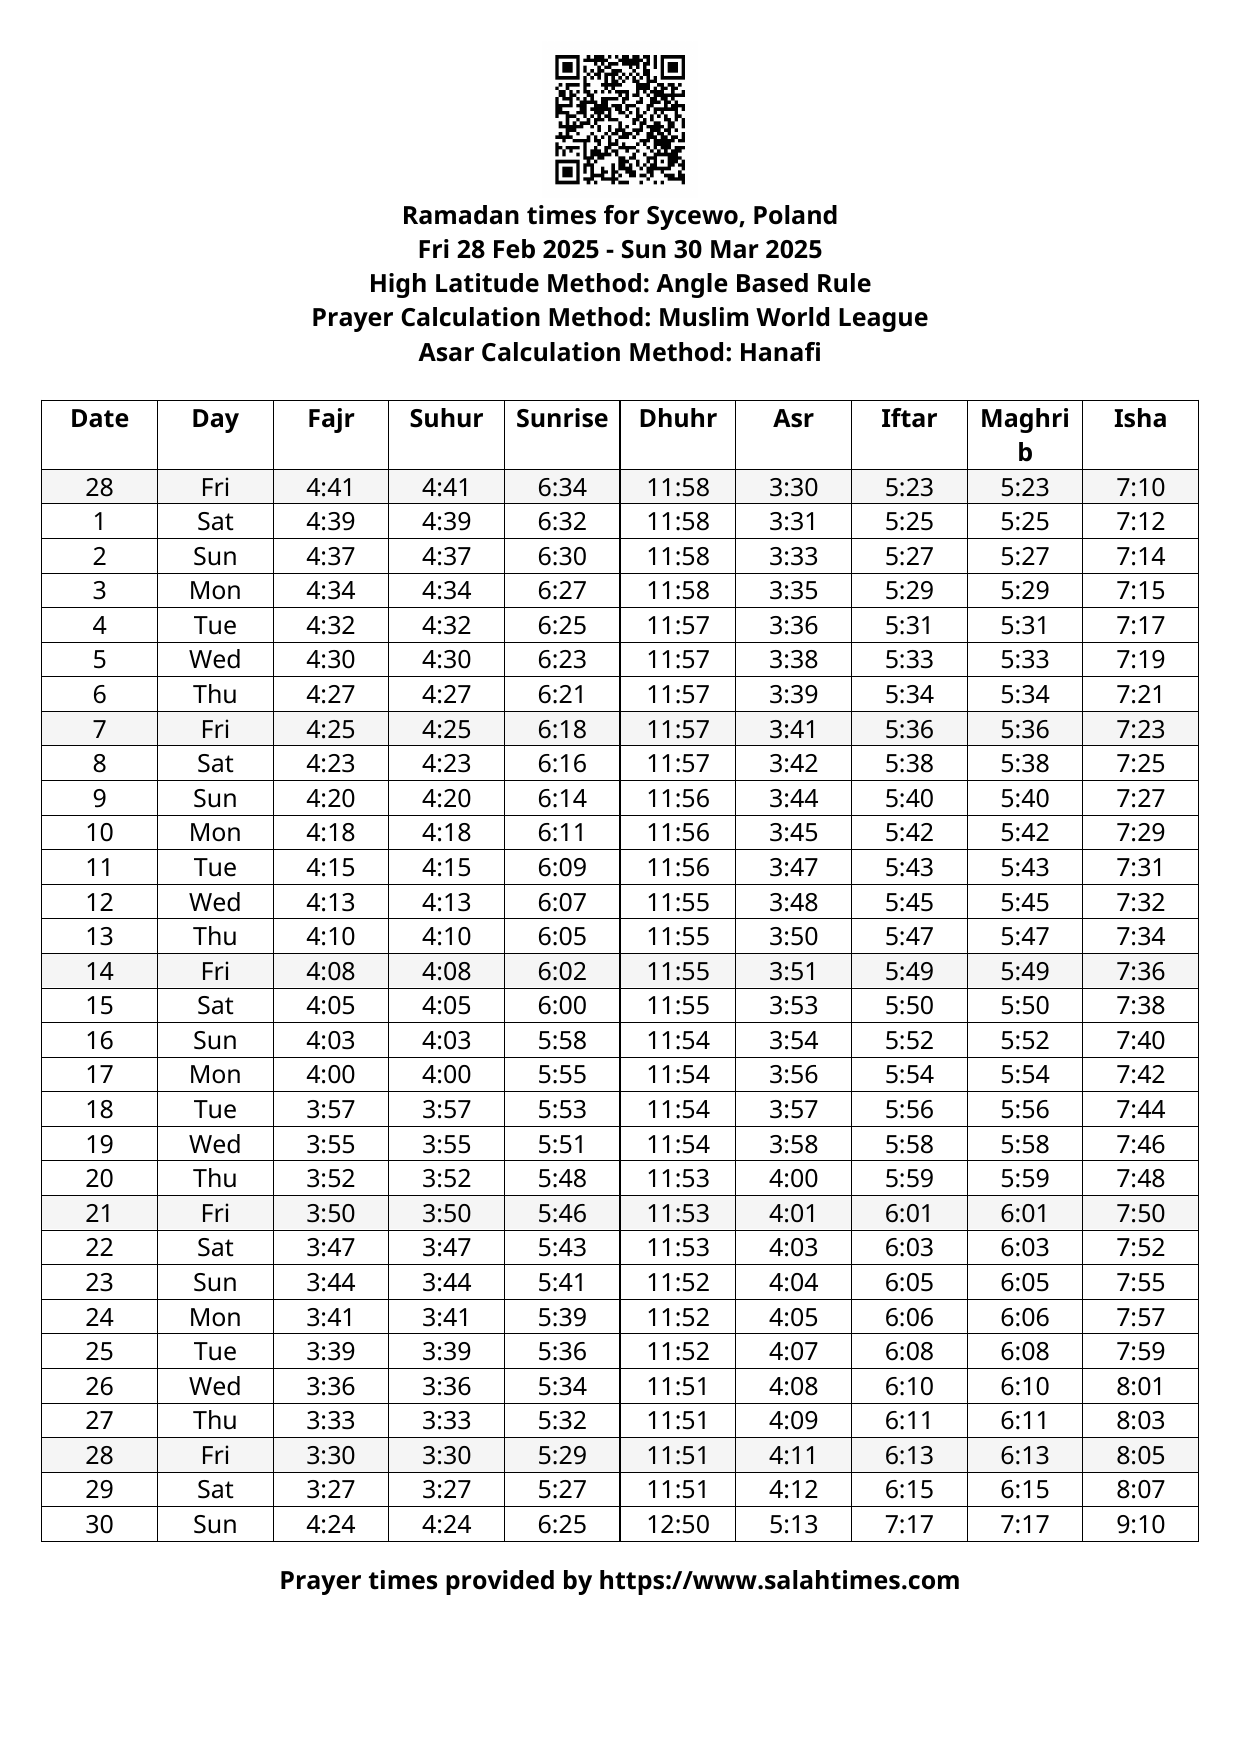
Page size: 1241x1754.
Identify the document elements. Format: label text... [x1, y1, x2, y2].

table_cell 4:18 [389, 816, 504, 849]
table_cell Tue [158, 1334, 273, 1368]
table_cell 5:23 [968, 470, 1082, 503]
table_cell 4:34 [389, 574, 504, 607]
table_cell 4:04 [736, 1265, 851, 1299]
table_cell 7:42 [1083, 1058, 1198, 1091]
table_cell 6:07 [505, 885, 619, 918]
table_cell 3:27 [389, 1473, 504, 1506]
table_cell 3:33 [274, 1404, 388, 1437]
table_cell 6:10 [968, 1369, 1082, 1402]
table_cell 5:33 [968, 643, 1082, 676]
table_cell 4:24 [274, 1507, 388, 1541]
table_cell 6:08 [968, 1334, 1082, 1368]
table_cell 4:08 [274, 954, 388, 987]
table_cell 4:27 [389, 677, 504, 711]
table_cell 11:58 [621, 574, 735, 607]
table_cell Fri [158, 712, 273, 745]
table_cell 11:51 [621, 1404, 735, 1437]
table_cell 5:58 [505, 1023, 619, 1057]
table_cell Thu [158, 1161, 273, 1195]
table_cell 5:32 [505, 1404, 619, 1437]
table_cell Tue [158, 1092, 273, 1126]
table_cell 5:45 [852, 885, 967, 918]
table_cell 4:23 [274, 746, 388, 780]
table_cell 3:30 [736, 470, 851, 503]
table_cell 3:30 [389, 1438, 504, 1472]
table_cell 3:44 [736, 781, 851, 814]
table_cell 4 [42, 608, 157, 642]
table_cell 4:20 [274, 781, 388, 814]
table_cell 4:01 [736, 1196, 851, 1229]
table_cell 11:52 [621, 1265, 735, 1299]
table_cell 24 [42, 1300, 157, 1333]
table_cell 9:10 [1083, 1507, 1198, 1541]
table_cell 23 [42, 1265, 157, 1299]
table_cell 6:06 [968, 1300, 1082, 1333]
table_cell 3:31 [736, 504, 851, 538]
table_cell 6:11 [852, 1404, 967, 1437]
table_cell Mon [158, 1058, 273, 1091]
table_cell 4:09 [736, 1404, 851, 1437]
table_cell 3:52 [389, 1161, 504, 1195]
table_cell 6:15 [852, 1473, 967, 1506]
table_cell 4:37 [274, 539, 388, 572]
table_cell 5:43 [505, 1231, 619, 1264]
table_cell 6:05 [852, 1265, 967, 1299]
table_header Day [158, 401, 273, 469]
table_cell 5:34 [852, 677, 967, 711]
table_cell 11:58 [621, 504, 735, 538]
table_cell 5:34 [505, 1369, 619, 1402]
table_cell 6:25 [505, 1507, 619, 1541]
table_cell 7:31 [1083, 850, 1198, 884]
table_cell 5:40 [852, 781, 967, 814]
table_cell 3:51 [736, 954, 851, 987]
table_cell 11:52 [621, 1300, 735, 1333]
table_cell 4:30 [274, 643, 388, 676]
table_cell 4:08 [736, 1369, 851, 1402]
table_cell 11:57 [621, 608, 735, 642]
table_cell 3:36 [274, 1369, 388, 1402]
table_cell 3:55 [389, 1127, 504, 1160]
table_cell 1 [42, 504, 157, 538]
table_cell Sat [158, 504, 273, 538]
table_cell 11:55 [621, 989, 735, 1022]
table_cell 4:08 [389, 954, 504, 987]
table_cell 11:51 [621, 1438, 735, 1472]
table_cell 7:50 [1083, 1196, 1198, 1229]
table_cell 6:14 [505, 781, 619, 814]
table_cell 4:27 [274, 677, 388, 711]
table_cell 8:01 [1083, 1369, 1198, 1402]
table_cell 6:05 [968, 1265, 1082, 1299]
table_cell 5:38 [968, 746, 1082, 780]
table_cell 6:34 [505, 470, 619, 503]
table_cell 3:48 [736, 885, 851, 918]
table_cell 5 [42, 643, 157, 676]
table_cell Sat [158, 746, 273, 780]
text Prayer times provided by https://www.salahtimes.com [42, 1563, 1198, 1597]
table_cell 3:41 [389, 1300, 504, 1333]
table_cell 11:58 [621, 539, 735, 572]
table_cell 5:23 [852, 470, 967, 503]
table_cell 5:34 [968, 677, 1082, 711]
table_header Suhur [389, 401, 504, 469]
table_cell Sun [158, 781, 273, 814]
table_cell 5:54 [968, 1058, 1082, 1091]
table_cell 8:03 [1083, 1404, 1198, 1437]
table_cell 5:48 [505, 1161, 619, 1195]
table_cell 3:33 [736, 539, 851, 572]
table_cell 5:47 [852, 919, 967, 953]
table_cell 6:30 [505, 539, 619, 572]
table_cell 3:38 [736, 643, 851, 676]
table_cell 6:08 [852, 1334, 967, 1368]
table_cell 3:45 [736, 816, 851, 849]
table_cell 6:01 [852, 1196, 967, 1229]
table_cell 11:57 [621, 643, 735, 676]
table_cell 4:05 [736, 1300, 851, 1333]
table_cell 5:31 [852, 608, 967, 642]
table_cell 4:15 [274, 850, 388, 884]
table_cell 4:25 [389, 712, 504, 745]
table_cell 6 [42, 677, 157, 711]
table_cell 4:10 [389, 919, 504, 953]
table_cell 4:03 [389, 1023, 504, 1057]
table_cell 11:56 [621, 816, 735, 849]
table_cell 5:40 [968, 781, 1082, 814]
table_cell 6:32 [505, 504, 619, 538]
table_cell 6:10 [852, 1369, 967, 1402]
table_cell 7:57 [1083, 1300, 1198, 1333]
table_cell 7:46 [1083, 1127, 1198, 1160]
table_cell 4:13 [274, 885, 388, 918]
table_cell 3:36 [736, 608, 851, 642]
table_cell 7:29 [1083, 816, 1198, 849]
table_cell 3:41 [736, 712, 851, 745]
table_cell 5:33 [852, 643, 967, 676]
table_cell 5:52 [968, 1023, 1082, 1057]
table_cell 3:35 [736, 574, 851, 607]
table_cell 6:18 [505, 712, 619, 745]
table_cell 5:45 [968, 885, 1082, 918]
table_cell 3:47 [389, 1231, 504, 1264]
table_cell Thu [158, 919, 273, 953]
table_cell 10 [42, 816, 157, 849]
table_cell 7:25 [1083, 746, 1198, 780]
table_cell 3:57 [389, 1092, 504, 1126]
table_cell 7:19 [1083, 643, 1198, 676]
table_cell 5:36 [968, 712, 1082, 745]
table_cell 11:55 [621, 885, 735, 918]
table_cell 8 [42, 746, 157, 780]
table_cell 7:44 [1083, 1092, 1198, 1126]
table_cell 13 [42, 919, 157, 953]
table_header Asr [736, 401, 851, 469]
table_cell 6:03 [852, 1231, 967, 1264]
table_cell Sun [158, 1023, 273, 1057]
table_cell 11:54 [621, 1127, 735, 1160]
table_cell 4:05 [274, 989, 388, 1022]
table_cell Fri [158, 470, 273, 503]
table_cell 3:53 [736, 989, 851, 1022]
table_cell 27 [42, 1404, 157, 1437]
table_cell 5:43 [852, 850, 967, 884]
text Ramadan times for Sycewo, Poland [42, 198, 1198, 232]
table_cell 14 [42, 954, 157, 987]
table_cell 11:57 [621, 712, 735, 745]
table_cell 5:25 [968, 504, 1082, 538]
text High Latitude Method: Angle Based Rule [42, 266, 1198, 300]
table_cell Sat [158, 1473, 273, 1506]
table_cell 3:47 [274, 1231, 388, 1264]
table_cell 3:55 [274, 1127, 388, 1160]
table_cell 6:13 [852, 1438, 967, 1472]
table_cell 4:00 [389, 1058, 504, 1091]
table_cell 11:51 [621, 1473, 735, 1506]
table_cell 7:34 [1083, 919, 1198, 953]
table_cell 7:17 [852, 1507, 967, 1541]
table_cell 7:36 [1083, 954, 1198, 987]
table_cell 5:36 [505, 1334, 619, 1368]
table_cell 11:56 [621, 850, 735, 884]
table_cell 6:23 [505, 643, 619, 676]
table_cell 3:47 [736, 850, 851, 884]
table_cell 5:38 [852, 746, 967, 780]
table_cell 5:51 [505, 1127, 619, 1160]
table_cell 19 [42, 1127, 157, 1160]
table_cell Wed [158, 1127, 273, 1160]
table_cell 7:10 [1083, 470, 1198, 503]
table_cell 3:36 [389, 1369, 504, 1402]
table_cell 5:54 [852, 1058, 967, 1091]
table_cell 3:30 [274, 1438, 388, 1472]
table_cell 8:07 [1083, 1473, 1198, 1506]
table_cell 7:38 [1083, 989, 1198, 1022]
table_cell 11:54 [621, 1023, 735, 1057]
table_cell 11:51 [621, 1369, 735, 1402]
table_cell 5:56 [968, 1092, 1082, 1126]
table_cell 7:17 [968, 1507, 1082, 1541]
table_cell 6:01 [968, 1196, 1082, 1229]
table_cell 3:50 [274, 1196, 388, 1229]
table_cell 7:40 [1083, 1023, 1198, 1057]
table_cell 5:50 [852, 989, 967, 1022]
table_cell 4:15 [389, 850, 504, 884]
table_cell Mon [158, 1300, 273, 1333]
table_cell 5:59 [968, 1161, 1082, 1195]
table_cell 11:56 [621, 781, 735, 814]
table_cell 9 [42, 781, 157, 814]
table_cell 11 [42, 850, 157, 884]
table_cell 5:52 [852, 1023, 967, 1057]
table_cell 28 [42, 1438, 157, 1472]
table_cell 3:27 [274, 1473, 388, 1506]
table_cell Tue [158, 850, 273, 884]
table_cell 5:29 [852, 574, 967, 607]
table_header Isha [1083, 401, 1198, 469]
table_cell 4:20 [389, 781, 504, 814]
table_cell 5:43 [968, 850, 1082, 884]
table_cell Mon [158, 574, 273, 607]
table_cell Mon [158, 816, 273, 849]
table_cell 5:49 [968, 954, 1082, 987]
table_cell 17 [42, 1058, 157, 1091]
table_cell 3:42 [736, 746, 851, 780]
table_cell 4:37 [389, 539, 504, 572]
table_cell 6:13 [968, 1438, 1082, 1472]
table_cell Fri [158, 1438, 273, 1472]
table_cell Wed [158, 643, 273, 676]
table_cell 7:14 [1083, 539, 1198, 572]
table_cell 7 [42, 712, 157, 745]
table_cell 2 [42, 539, 157, 572]
table_cell 3:58 [736, 1127, 851, 1160]
table_cell 4:32 [389, 608, 504, 642]
table_cell 4:30 [389, 643, 504, 676]
text Prayer Calculation Method: Muslim World League [42, 300, 1198, 334]
text Fri 28 Feb 2025 - Sun 30 Mar 2025 [42, 232, 1198, 266]
table_cell 11:55 [621, 954, 735, 987]
table_cell Sun [158, 1265, 273, 1299]
table_cell 12:50 [621, 1507, 735, 1541]
table_cell 4:18 [274, 816, 388, 849]
table_cell 6:21 [505, 677, 619, 711]
table_cell 11:58 [621, 470, 735, 503]
table_cell 4:41 [274, 470, 388, 503]
table_header Fajr [274, 401, 388, 469]
table_cell 11:53 [621, 1231, 735, 1264]
table_cell 6:25 [505, 608, 619, 642]
table_cell 5:50 [968, 989, 1082, 1022]
table_cell 20 [42, 1161, 157, 1195]
table_cell Thu [158, 677, 273, 711]
table_cell 18 [42, 1092, 157, 1126]
table_cell 5:27 [852, 539, 967, 572]
table_cell 6:27 [505, 574, 619, 607]
table_header Dhuhr [621, 401, 735, 469]
table_cell 25 [42, 1334, 157, 1368]
table_header Iftar [852, 401, 967, 469]
table_cell 4:32 [274, 608, 388, 642]
table_cell 4:24 [389, 1507, 504, 1541]
table_cell 4:00 [736, 1161, 851, 1195]
table_cell 4:25 [274, 712, 388, 745]
table_cell 11:53 [621, 1196, 735, 1229]
table_cell 3:57 [274, 1092, 388, 1126]
table_cell 11:57 [621, 677, 735, 711]
table_cell 5:59 [852, 1161, 967, 1195]
table_header Sunrise [505, 401, 619, 469]
table_cell 6:02 [505, 954, 619, 987]
table_cell 4:07 [736, 1334, 851, 1368]
text Asar Calculation Method: Hanafi [42, 334, 1198, 368]
table_cell 7:52 [1083, 1231, 1198, 1264]
table_cell 3:33 [389, 1404, 504, 1437]
picture [542, 41, 699, 198]
table_cell 5:39 [505, 1300, 619, 1333]
table_cell 3:50 [389, 1196, 504, 1229]
table_cell 3:52 [274, 1161, 388, 1195]
table_cell 6:09 [505, 850, 619, 884]
table_cell 5:58 [852, 1127, 967, 1160]
table_header Date [42, 401, 157, 469]
table_cell 4:03 [736, 1231, 851, 1264]
table_cell 5:13 [736, 1507, 851, 1541]
table_cell 6:05 [505, 919, 619, 953]
table_cell 7:59 [1083, 1334, 1198, 1368]
table_cell Sat [158, 1231, 273, 1264]
table_cell 4:05 [389, 989, 504, 1022]
table_cell 6:06 [852, 1300, 967, 1333]
table_cell Wed [158, 1369, 273, 1402]
table_cell 3:39 [389, 1334, 504, 1368]
table_cell 5:27 [968, 539, 1082, 572]
table_cell 11:54 [621, 1058, 735, 1091]
table_cell Tue [158, 608, 273, 642]
table_cell 3:54 [736, 1023, 851, 1057]
table_cell 3:41 [274, 1300, 388, 1333]
table_cell 5:53 [505, 1092, 619, 1126]
table_cell 4:23 [389, 746, 504, 780]
table_cell 11:55 [621, 919, 735, 953]
table_cell 30 [42, 1507, 157, 1541]
table_cell 5:41 [505, 1265, 619, 1299]
table_cell 5:55 [505, 1058, 619, 1091]
table_cell 11:57 [621, 746, 735, 780]
table_cell 4:10 [274, 919, 388, 953]
table_cell Sat [158, 989, 273, 1022]
table_cell 6:11 [505, 816, 619, 849]
table_cell 11:53 [621, 1161, 735, 1195]
table_cell 11:52 [621, 1334, 735, 1368]
table_cell 5:27 [505, 1473, 619, 1506]
table_cell 5:46 [505, 1196, 619, 1229]
table_cell Sun [158, 1507, 273, 1541]
table_cell 5:29 [968, 574, 1082, 607]
table_cell 4:00 [274, 1058, 388, 1091]
table_cell 7:15 [1083, 574, 1198, 607]
table_cell 6:00 [505, 989, 619, 1022]
table_header Maghrib [968, 401, 1082, 469]
table_cell 4:41 [389, 470, 504, 503]
table_cell 5:25 [852, 504, 967, 538]
table_cell 5:31 [968, 608, 1082, 642]
table_cell Sun [158, 539, 273, 572]
table_cell Fri [158, 1196, 273, 1229]
table_cell 4:39 [389, 504, 504, 538]
table_cell 3:56 [736, 1058, 851, 1091]
table_cell 16 [42, 1023, 157, 1057]
table_cell 4:12 [736, 1473, 851, 1506]
table_cell 6:16 [505, 746, 619, 780]
table_cell 4:39 [274, 504, 388, 538]
table_cell 3:57 [736, 1092, 851, 1126]
table_cell 21 [42, 1196, 157, 1229]
table_cell 5:36 [852, 712, 967, 745]
table_cell 3:44 [389, 1265, 504, 1299]
table_cell 8:05 [1083, 1438, 1198, 1472]
table_cell 7:48 [1083, 1161, 1198, 1195]
table_cell 7:32 [1083, 885, 1198, 918]
table_cell 5:42 [968, 816, 1082, 849]
table_cell 3:39 [736, 677, 851, 711]
table_cell 4:13 [389, 885, 504, 918]
table_cell 7:27 [1083, 781, 1198, 814]
table_cell 4:03 [274, 1023, 388, 1057]
table_cell 7:17 [1083, 608, 1198, 642]
table_cell 28 [42, 470, 157, 503]
table_cell 11:54 [621, 1092, 735, 1126]
table_cell 5:47 [968, 919, 1082, 953]
table_cell 22 [42, 1231, 157, 1264]
table_cell 12 [42, 885, 157, 918]
table_cell 4:11 [736, 1438, 851, 1472]
table_cell Fri [158, 954, 273, 987]
table_cell 3:39 [274, 1334, 388, 1368]
table_cell 29 [42, 1473, 157, 1506]
table_cell 3:50 [736, 919, 851, 953]
table_cell 3 [42, 574, 157, 607]
table_cell Thu [158, 1404, 273, 1437]
table_cell 5:49 [852, 954, 967, 987]
table_cell 5:29 [505, 1438, 619, 1472]
table_cell 5:58 [968, 1127, 1082, 1160]
table_cell 7:55 [1083, 1265, 1198, 1299]
table_cell 6:11 [968, 1404, 1082, 1437]
table_cell 5:42 [852, 816, 967, 849]
table_cell 6:03 [968, 1231, 1082, 1264]
table_cell 7:23 [1083, 712, 1198, 745]
table_cell 6:15 [968, 1473, 1082, 1506]
table_cell Wed [158, 885, 273, 918]
table_cell 7:21 [1083, 677, 1198, 711]
table_cell 5:56 [852, 1092, 967, 1126]
table_cell 4:34 [274, 574, 388, 607]
table_cell 3:44 [274, 1265, 388, 1299]
table_cell 26 [42, 1369, 157, 1402]
table_cell 7:12 [1083, 504, 1198, 538]
table_cell 15 [42, 989, 157, 1022]
